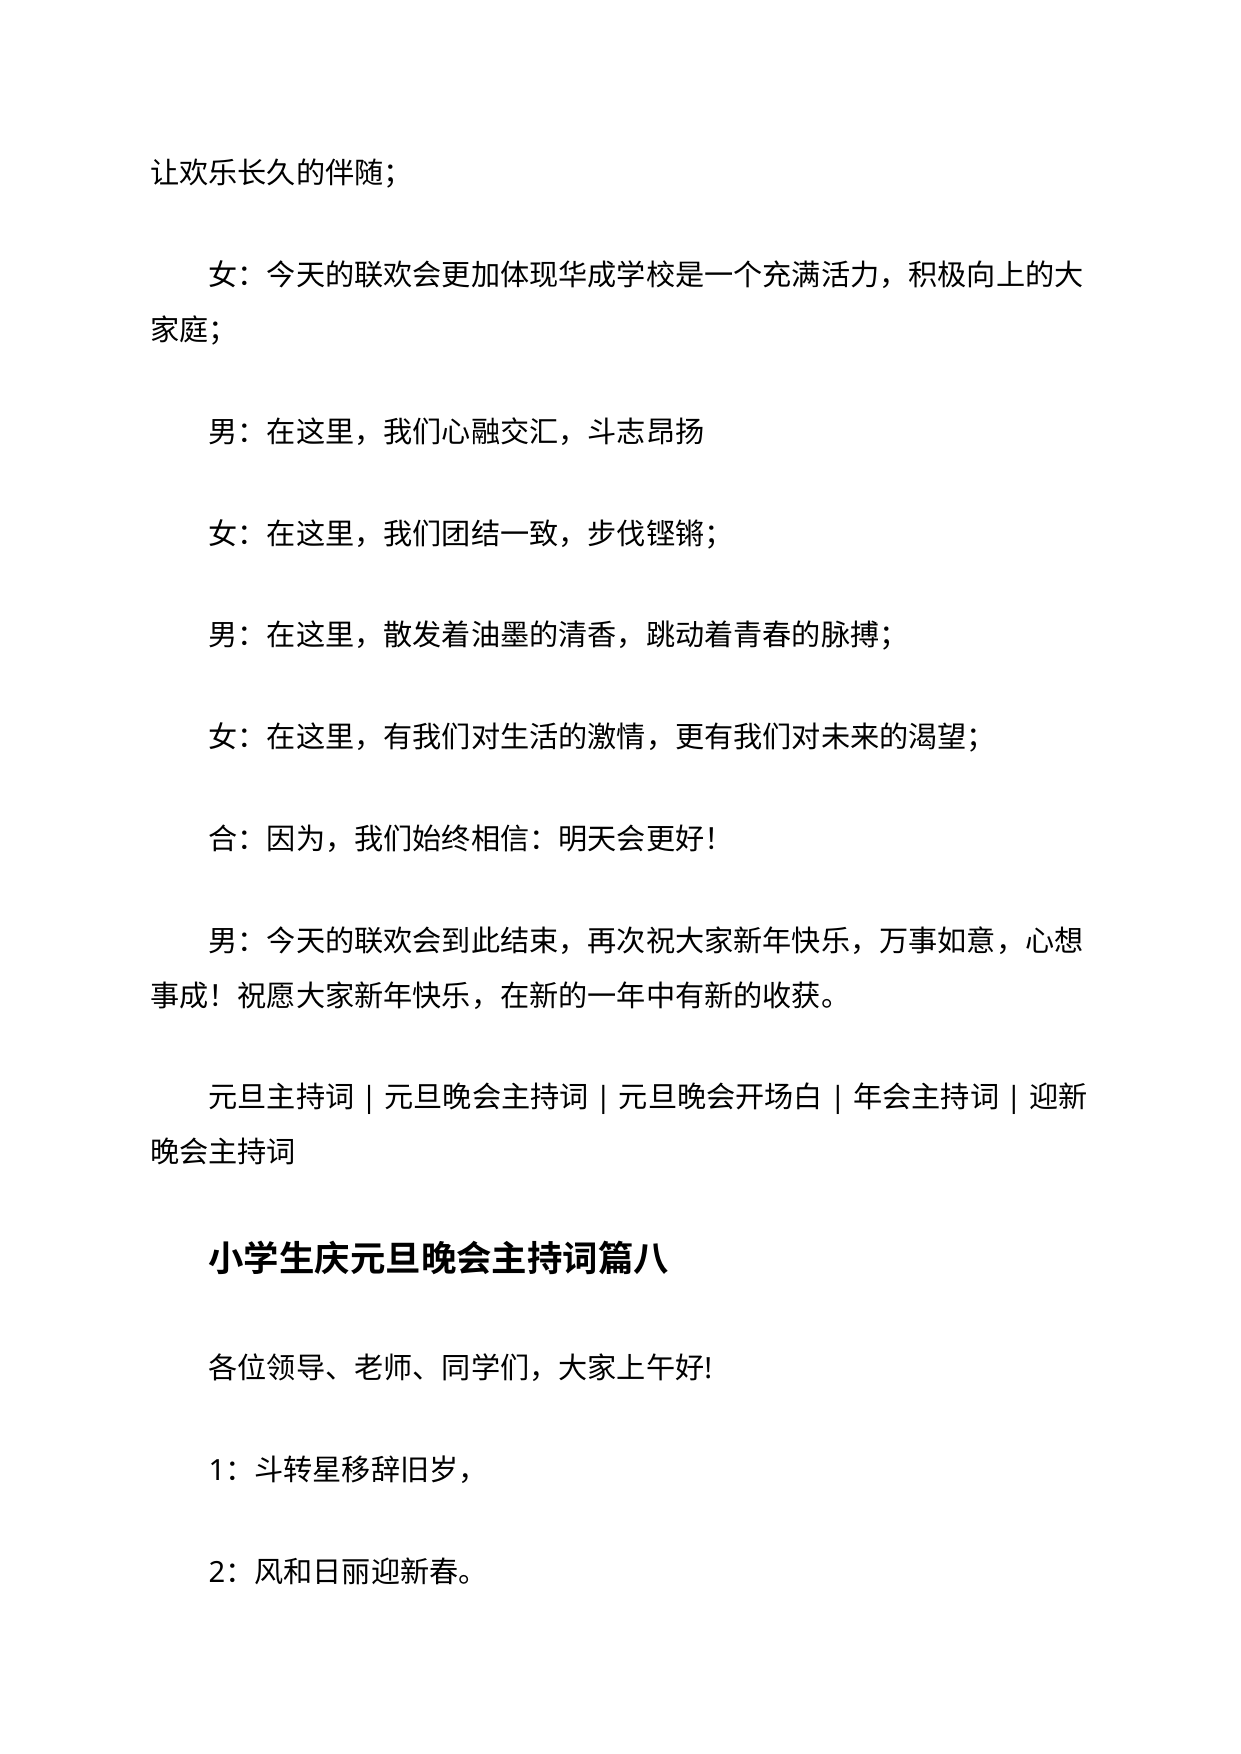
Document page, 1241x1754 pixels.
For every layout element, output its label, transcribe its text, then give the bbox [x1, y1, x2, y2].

text 男：在这里，我们心融交汇，斗志昂扬 [150, 408, 1090, 451]
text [150, 150, 1090, 192]
text 男：今天的联欢会到此结束，再次祝大家新年快乐，万事如意，心想事成！祝愿大家新年快乐，在新的一年中有新的收获。 [150, 917, 1090, 1014]
text 合：因为，我们始终相信：明天会更好！ [150, 816, 1090, 858]
text 女：在这里，有我们对生活的激情，更有我们对未来的渴望； [150, 714, 1090, 756]
text 女：今天的联欢会更加体现华成学校是一个充满活力，积极向上的大家庭； [150, 252, 1090, 349]
text 女：在这里，我们团结一致，步伐铿锵； [150, 510, 1090, 552]
text 小学生庆元旦晚会主持词篇八 [150, 1231, 1090, 1282]
text 男：在这里，散发着油墨的清香，跳动着青春的脉搏； [150, 612, 1090, 654]
text 2：风和日丽迎新春。 [150, 1548, 1090, 1591]
text 1：斗转星移辞旧岁， [150, 1446, 1090, 1488]
text 元旦主持词 | 元旦晚会主持词 | 元旦晚会开场白 | 年会主持词 | 迎新晚会主持词 [150, 1074, 1090, 1171]
text 各位领导、老师、同学们，大家上午好! [150, 1344, 1090, 1387]
